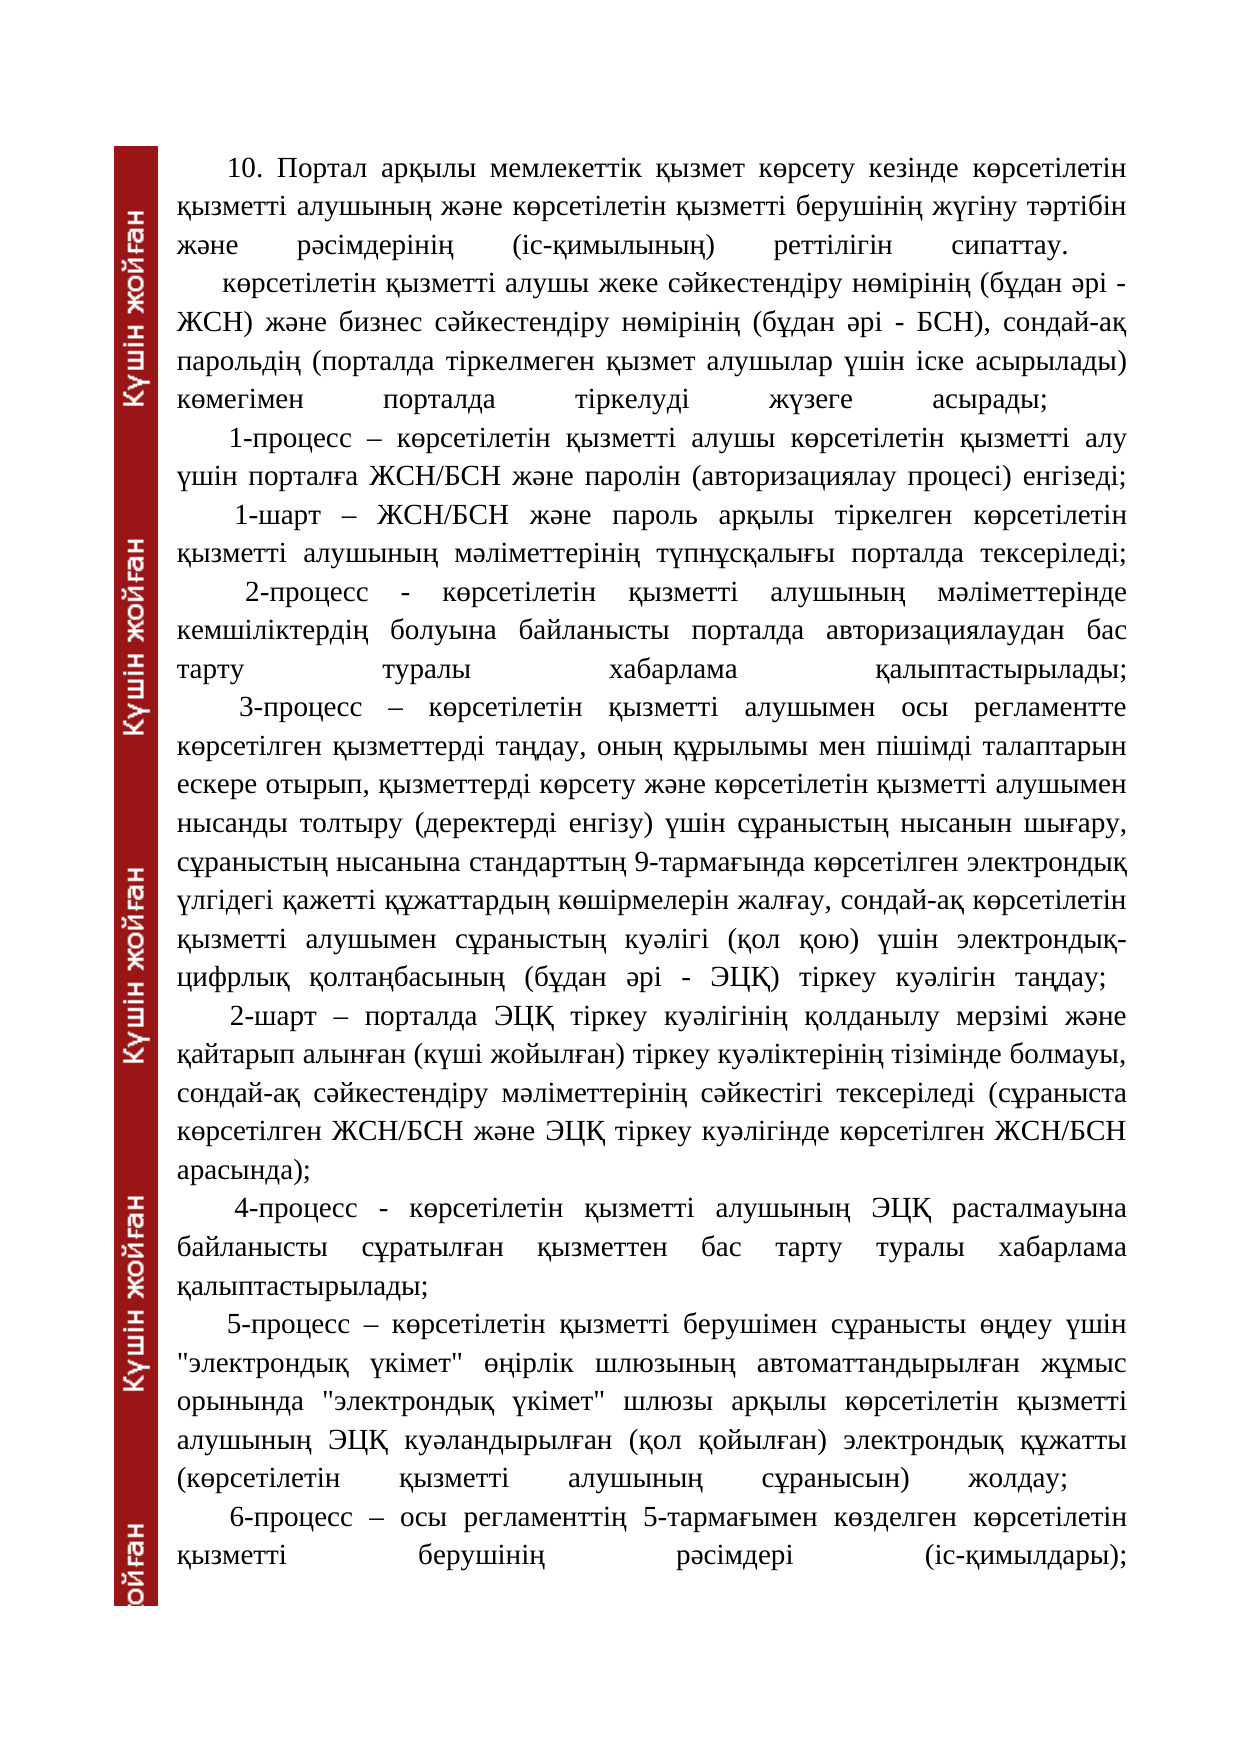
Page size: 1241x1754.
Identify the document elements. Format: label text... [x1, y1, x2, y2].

picture [114, 1571, 158, 1606]
picture [114, 146, 158, 150]
